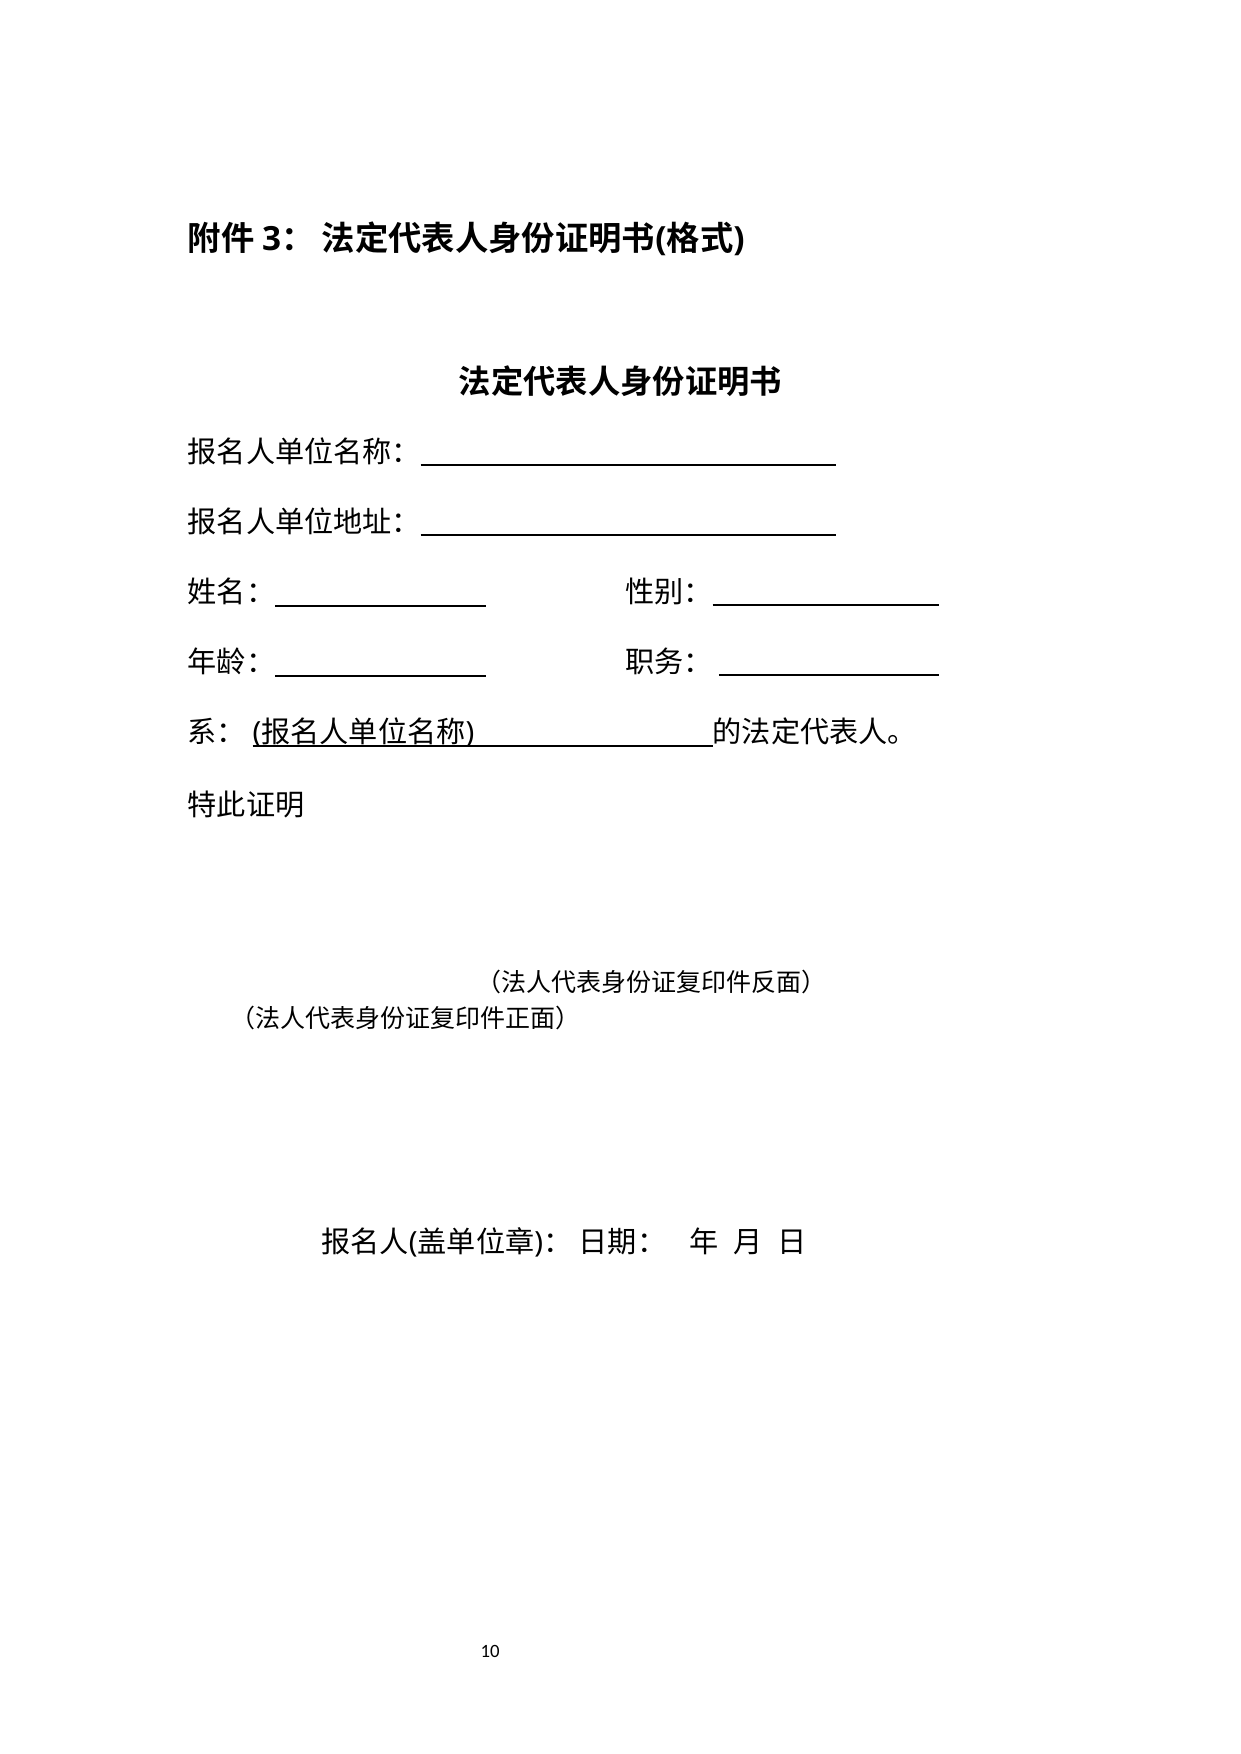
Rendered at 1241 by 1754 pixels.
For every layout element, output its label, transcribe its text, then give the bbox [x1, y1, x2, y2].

text （法人代表身份证复印件正面） [230, 998, 1096, 1034]
text 报名人(盖单位章)： 日期： 年 月 日 [321, 1218, 1048, 1261]
text 系： (报名人单位名称) 的法定代表人。特此证明 [187, 708, 917, 824]
text （法人代表身份证复印件反面） [230, 962, 1096, 998]
text 法定代表人身份证明书 [366, 356, 874, 403]
text 报名人单位地址： [187, 499, 1096, 541]
text 年龄： 职务： [187, 638, 1096, 681]
text 姓名： 性别： [187, 568, 1096, 611]
text 附件 3： 法定代表人身份证明书(格式) [187, 212, 1096, 260]
text 报名人单位名称： [187, 429, 1096, 471]
